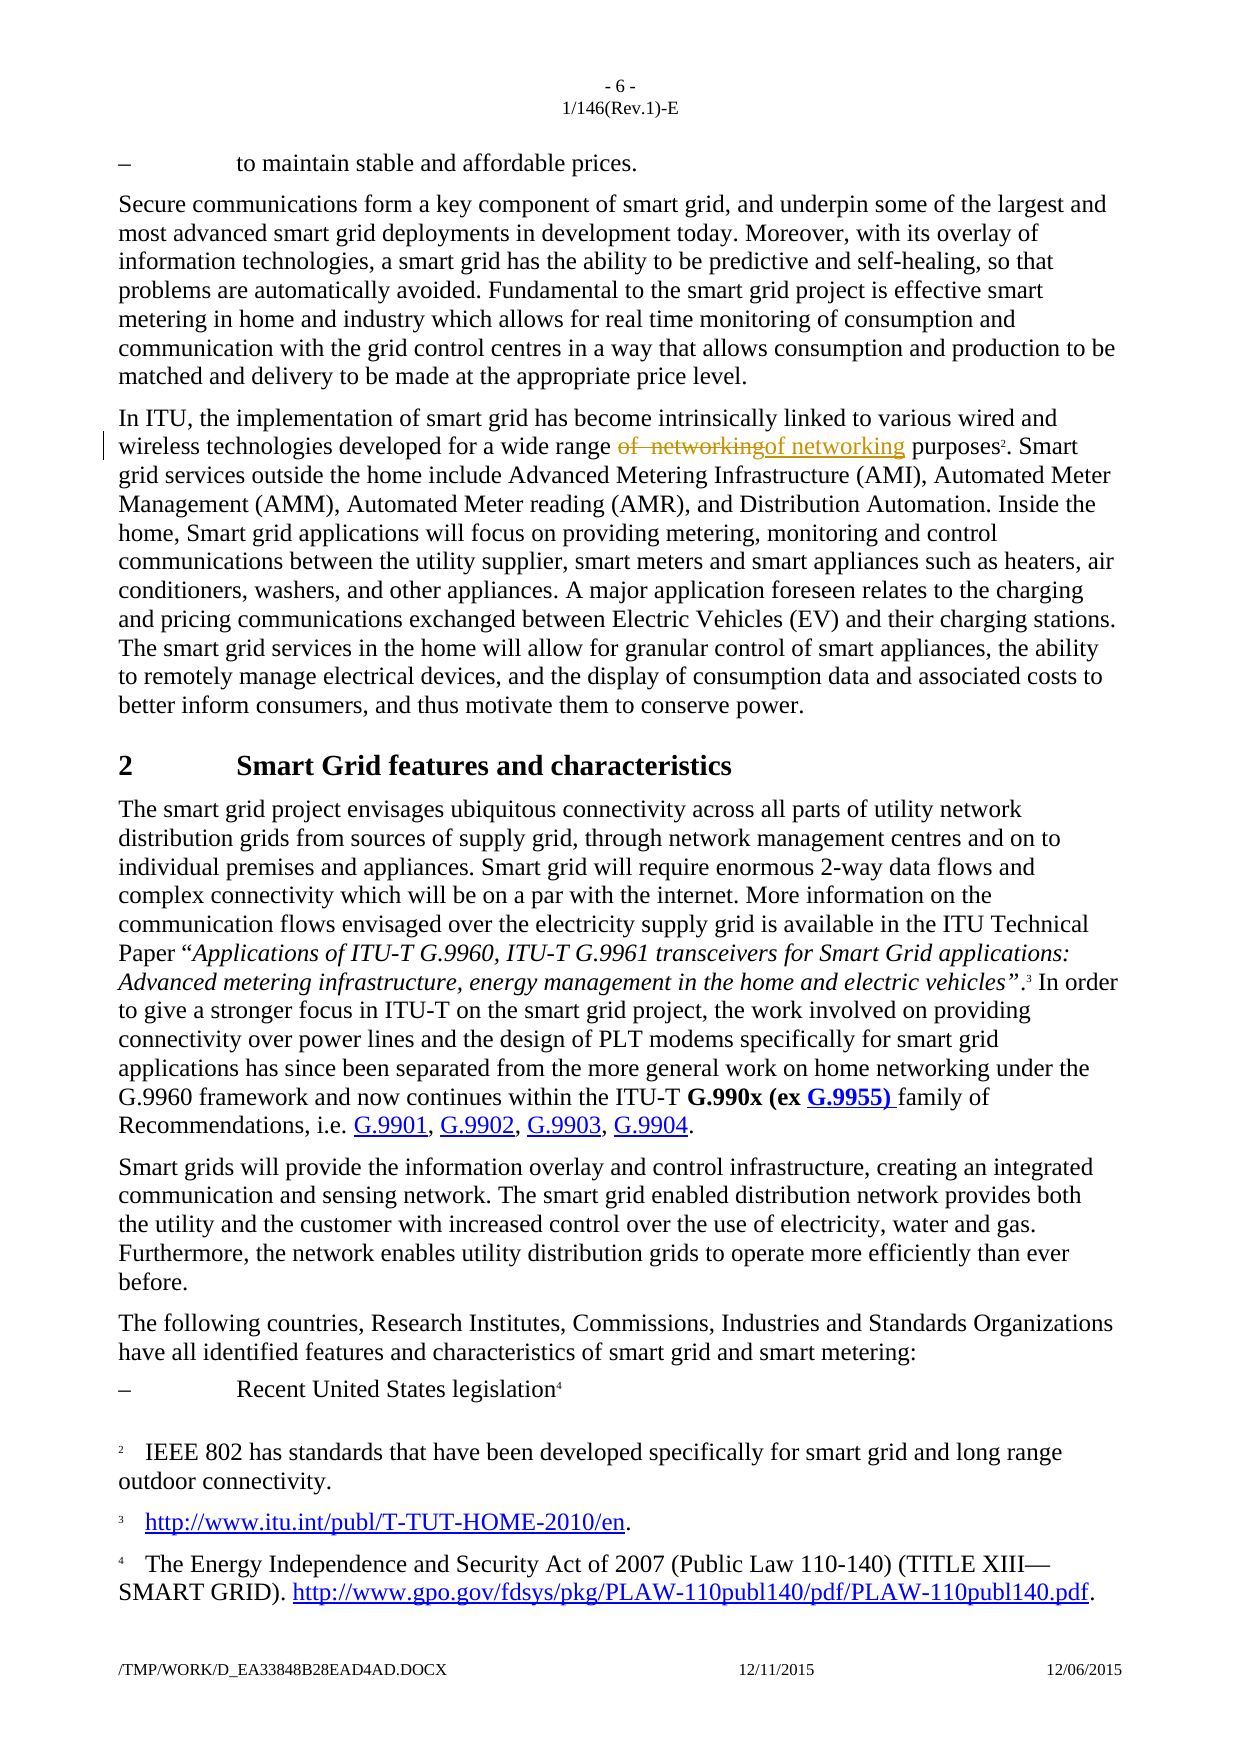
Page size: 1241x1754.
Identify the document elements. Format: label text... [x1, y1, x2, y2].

subtitle 2 Smart Grid features and characteristics [118, 748, 1122, 782]
text In ITU, the implementation of smart grid has become intrinsically linked to various wired and wireless technologies developed for a wide range purposes. Smart grid services outside the home include Advanced Metering Infrastructure (AMI), Automated Meter Management (AMM), Automated Meter reading (AMR), and Distribution Automation. Inside the home, Smart grid applications will focus on providing metering, monitoring and control communications between the utility supplier, smart meters and smart appliances such as heaters, air conditioners, washers, and other appliances. A major application foreseen relates to the charging and pricing communications exchanged between Electric Vehicles (EV) and their charging stations. The smart grid services in the home will allow for granular control of smart appliances, the ability to remotely manage electrical devices, and the display of consumption data and associated costs to better inform consumers, and thus motivate them to conserve power. [118, 403, 1122, 719]
text Secure communications form a key component of smart grid, and underpin some of the largest and most advanced smart grid deployments in development today. Moreover, with its overlay of information technologies, a smart grid has the ability to be predictive and self-healing, so that problems are automatically avoided. Fundamental to the smart grid project is effective smart metering in home and industry which allows for real time monitoring of consumption and communication with the grid control centres in a way that allows consumption and production to be matched and delivery to be made at the appropriate price level. [118, 189, 1122, 390]
text – to maintain stable and affordable prices. [118, 148, 1122, 176]
text The following countries, Research Institutes, Commissions, Industries and Standards Organizations have all identified features and characteristics of smart grid and smart metering: [118, 1308, 1122, 1365]
text The smart grid project envisages ubiquitous connectivity across all parts of utility network distribution grids from sources of supply grid, through network management centres and on to individual premises and appliances. Smart grid will require enormous 2-way data flows and complex connectivity which will be on a par with the internet. More information on the communication flows envisaged over the electricity supply grid is available in the ITU Technical Paper “Applications of ITU-T G.9960, ITU-T G.9961 transceivers for Smart Grid applications: Advanced metering infrastructure, energy management in the home and electric vehicles”. In order to give a stronger focus in ITU-T on the smart grid project, the work involved on providing connectivity over power lines and the design of PLT modems specifically for smart grid applications has since been separated from the more general work on home networking under the G.9960 framework and now continues within the ITU-T G.990x (ex G.9955) family of Recommendations, i.e. G.9901, G.9902, G.9903, G.9904. [118, 794, 1122, 1139]
text Smart grids will provide the information overlay and control infrastructure, creating an integrated communication and sensing network. The smart grid enabled distribution network provides both the utility and the customer with increased control over the use of electricity, water and gas. Furthermore, the network enables utility distribution grids to operate more efficiently than ever before. [118, 1152, 1122, 1295]
text – Recent United States legislation [118, 1374, 1122, 1402]
